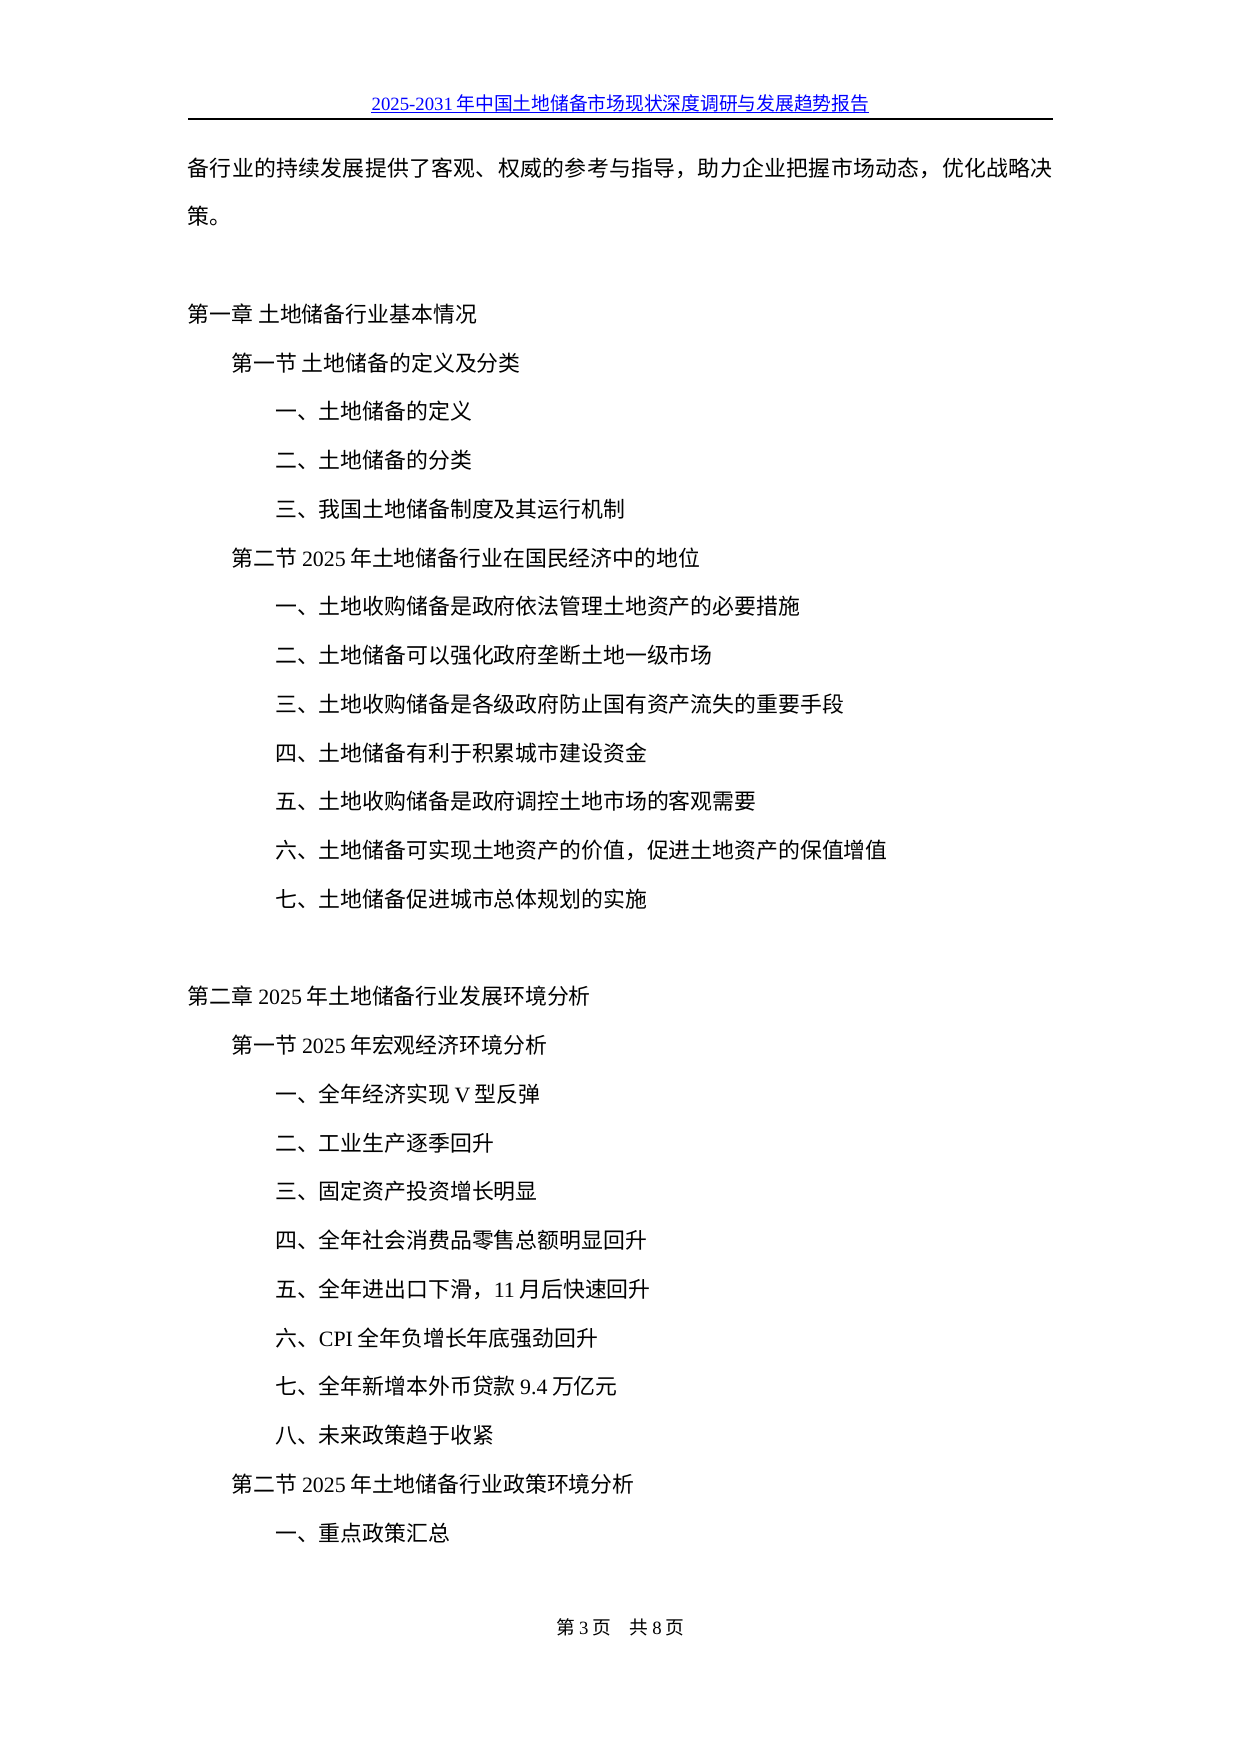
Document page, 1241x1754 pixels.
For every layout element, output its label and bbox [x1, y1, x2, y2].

text [187, 150, 1053, 1548]
